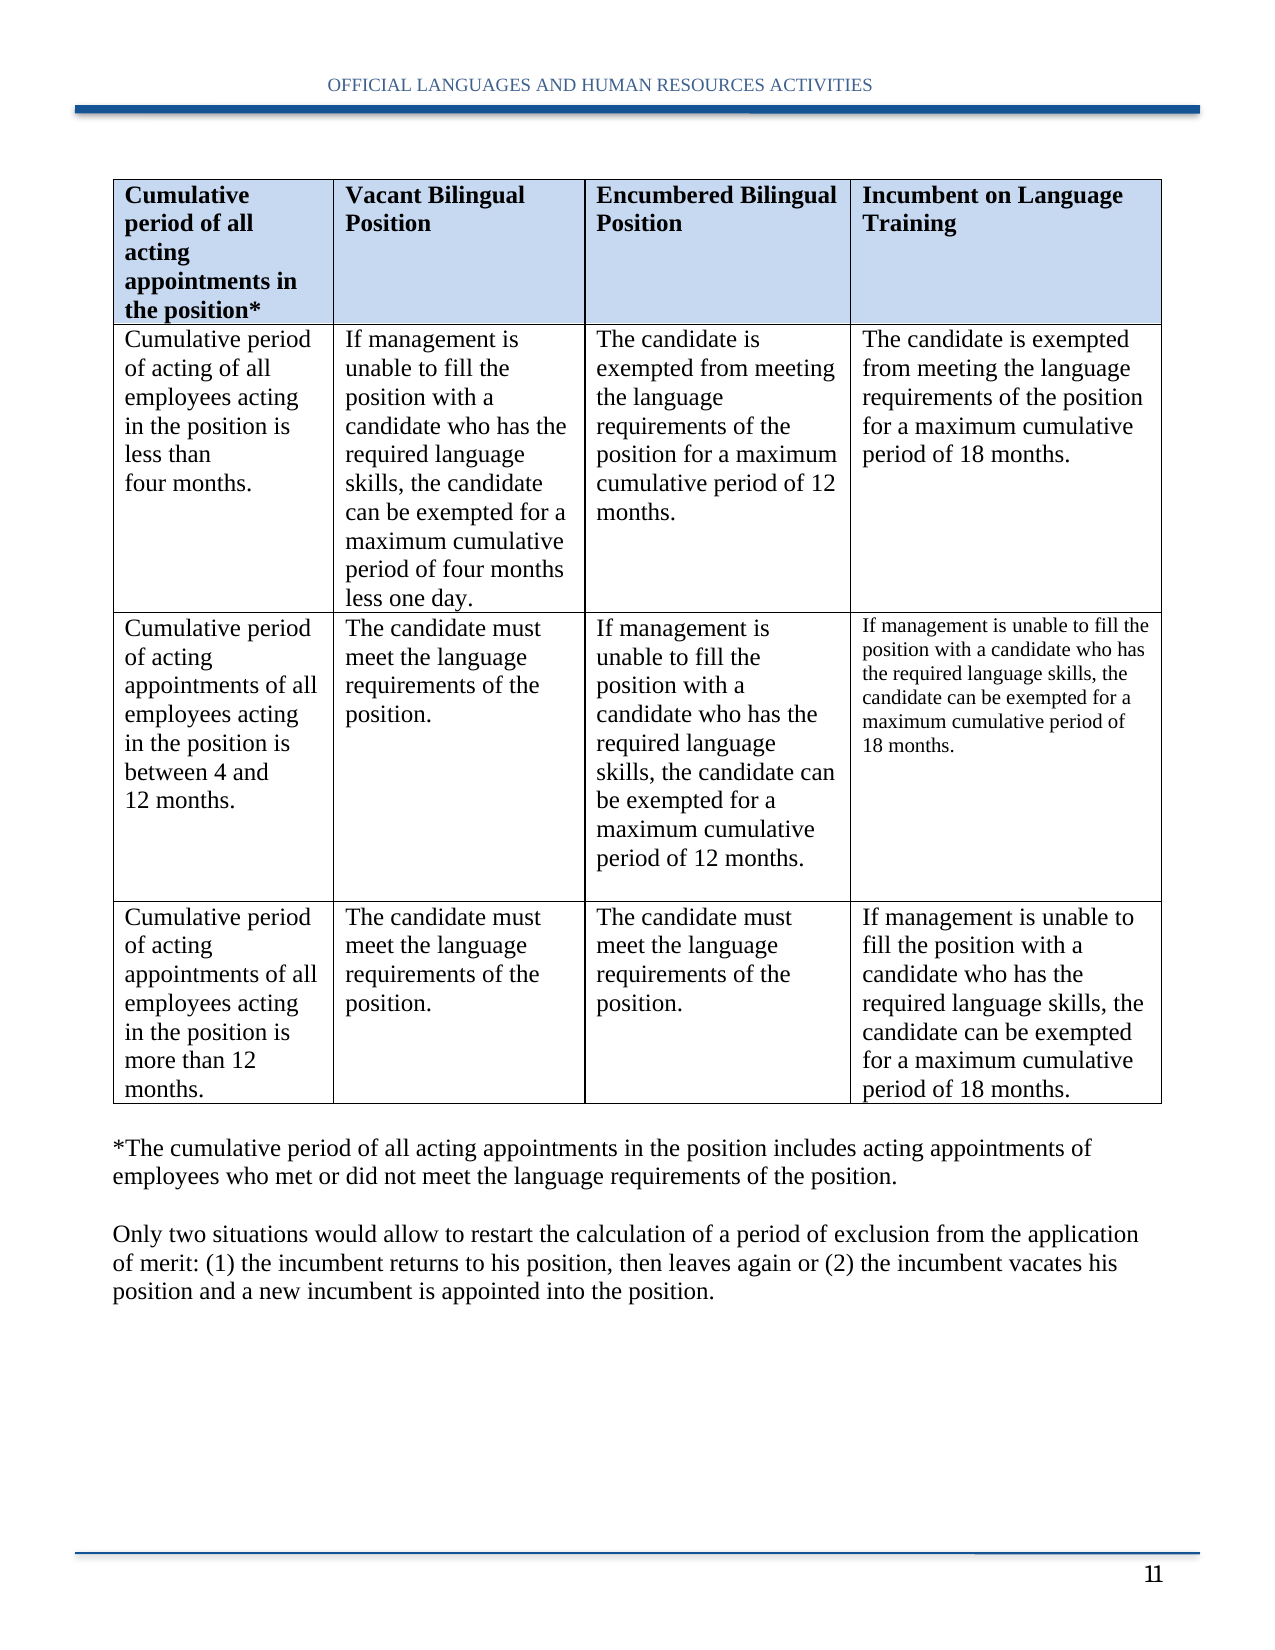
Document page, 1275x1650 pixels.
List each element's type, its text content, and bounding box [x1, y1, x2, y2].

table_header Vacant Bilingual Position [334, 180, 584, 323]
table_cell If management is unable to fill the position with a candidate who has the required language skills, the candidate can be exempted for a maximum cumulative period of 18 months. [851, 613, 1161, 901]
table_cell The candidate must meet the language requirements of the position. [586, 902, 850, 1103]
text Only two situations would allow to restart the calculation of a period of exclusion from the application of merit: (1) the incumbent returns to his position, then leaves again or (2) the incumbent vacates his position and a new incumbent is appointed into the position. [112, 1219, 1162, 1305]
table_cell Cumulative period of acting of all employees acting in the position is less than four months. [114, 325, 333, 612]
table_header Incumbent on Language Training [851, 180, 1161, 323]
table_cell The candidate must meet the language requirements of the position. [334, 613, 584, 901]
table_cell Cumulative period of acting appointments of all employees acting in the position is between 4 and 12 months. [114, 613, 333, 901]
text *The cumulative period of all acting appointments in the position includes acting appointments of employees who met or did not meet the language requirements of the position. [112, 1133, 1162, 1190]
table_cell Cumulative period of acting appointments of all employees acting in the position is more than 12 months. [114, 902, 333, 1103]
table_cell If management is unable to fill the position with a candidate who has the required language skills, the candidate can be exempted for a maximum cumulative period of 12 months. [586, 613, 850, 901]
table_cell The candidate is exempted from meeting the language requirements of the position for a maximum cumulative period of 12 months. [586, 325, 850, 612]
table_cell The candidate must meet the language requirements of the position. [334, 902, 584, 1103]
table_cell If management is unable to fill the position with a candidate who has the required language skills, the candidate can be exempted for a maximum cumulative period of four months less one day. [334, 325, 584, 612]
table_header Encumbered Bilingual Position [586, 180, 850, 323]
table_cell If management is unable to fill the position with a candidate who has the required language skills, the candidate can be exempted for a maximum cumulative period of 18 months. [851, 902, 1161, 1103]
table_cell The candidate is exempted from meeting the language requirements of the position for a maximum cumulative period of 18 months. [851, 325, 1161, 612]
table_header Cumulative period of all acting appointments in the position* [114, 180, 333, 323]
